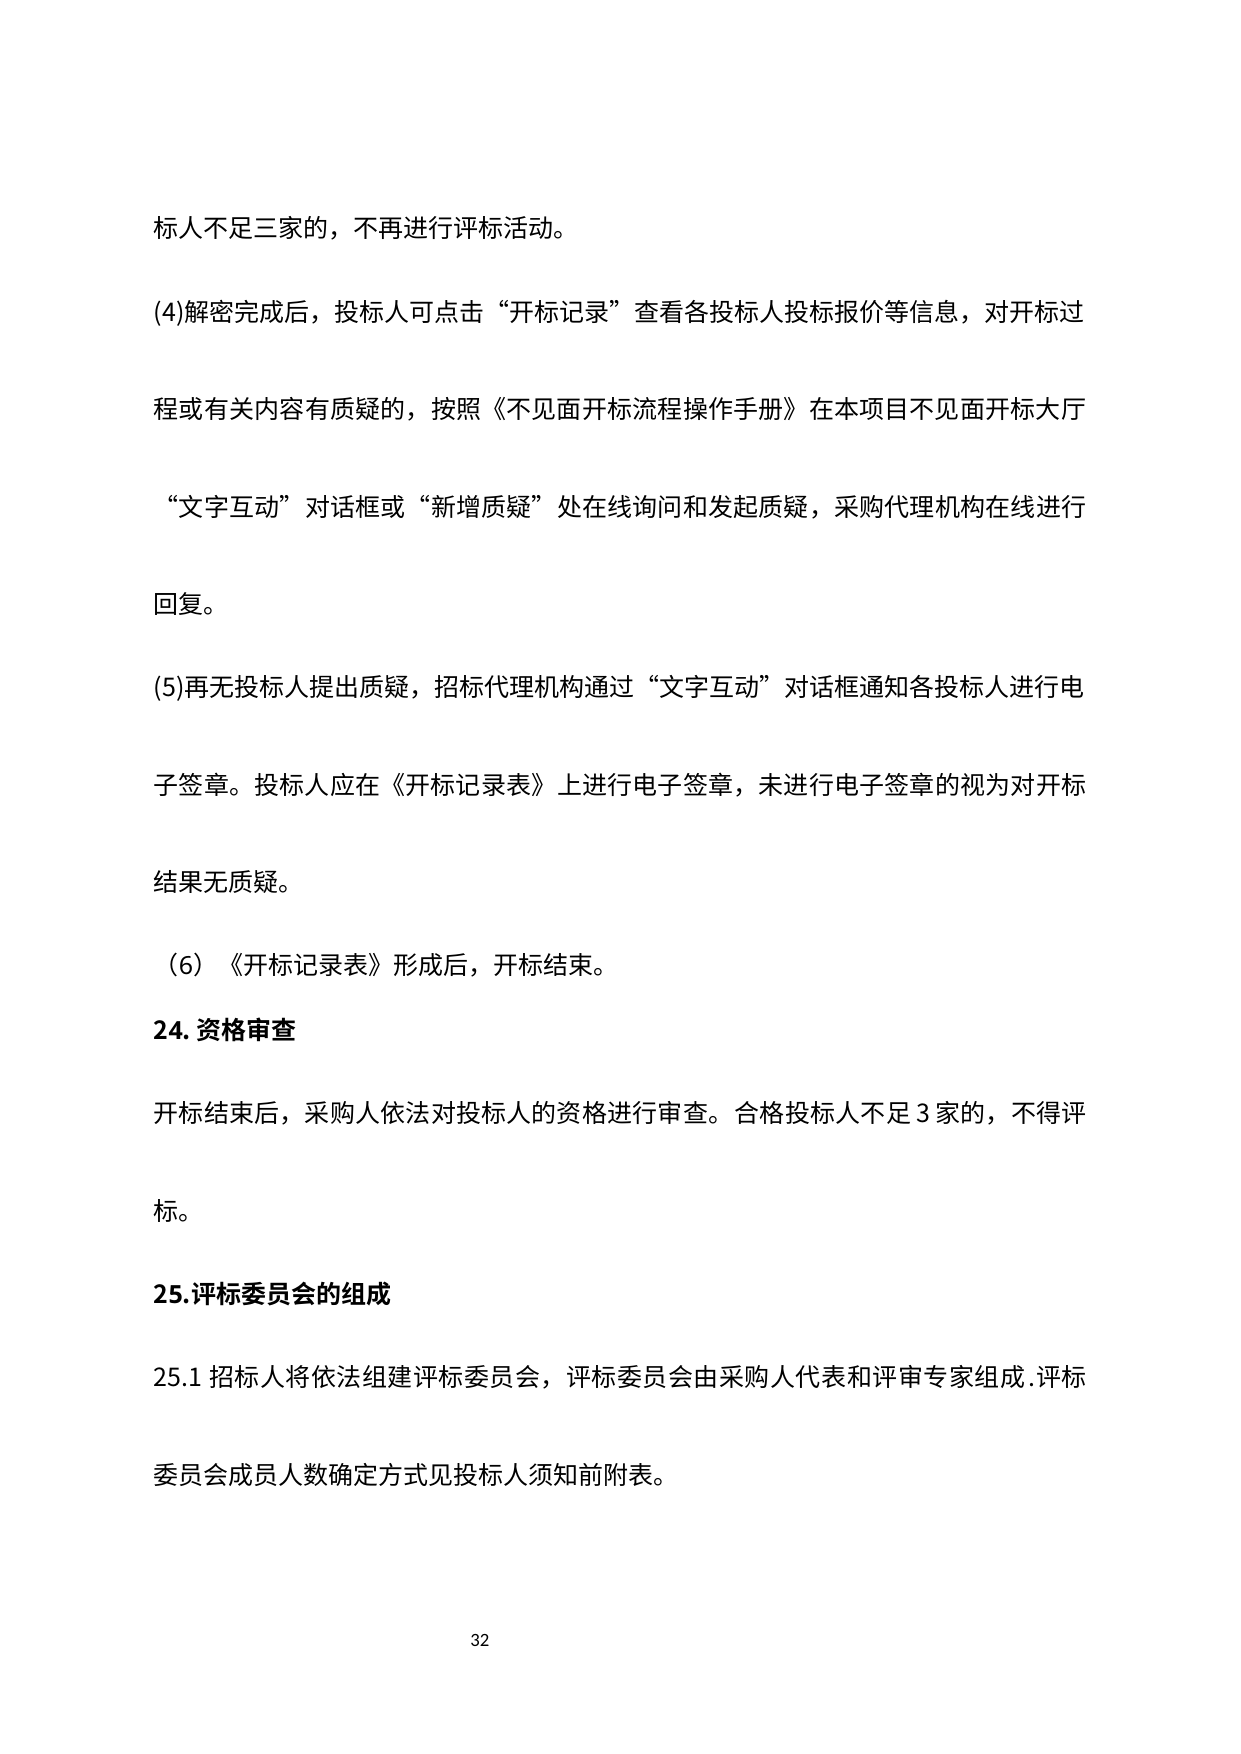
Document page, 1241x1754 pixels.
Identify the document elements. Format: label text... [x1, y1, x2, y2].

text 25.1 招标人将依法组建评标委员会，评标委员会由采购人代表和评审专家组成.评标委员会成员人数确定方式见投标人须知前附表。 [153, 1343, 1087, 1506]
text 25.评标委员会的组成 [153, 1260, 1087, 1325]
text 24. 资格审查 [153, 996, 1087, 1061]
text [153, 194, 1087, 259]
text (5)再无投标人提出质疑，招标代理机构通过“文字互动”对话框通知各投标人进行电子签章。投标人应在《开标记录表》上进行电子签章，未进行电子签章的视为对开标结果无质疑。 [153, 653, 1087, 913]
text 开标结束后，采购人依法对投标人的资格进行审查。合格投标人不足3家的，不得评标。 [153, 1079, 1087, 1242]
text （6）《开标记录表》形成后，开标结束。 [153, 931, 1087, 996]
text (4)解密完成后，投标人可点击“开标记录”查看各投标人投标报价等信息，对开标过程或有关内容有质疑的，按照《不见面开标流程操作手册》在本项目不见面开标大厅“文字互动”对话框或“新增质疑”处在线询问和发起质疑，采购代理机构在线进行回复。 [153, 278, 1087, 635]
